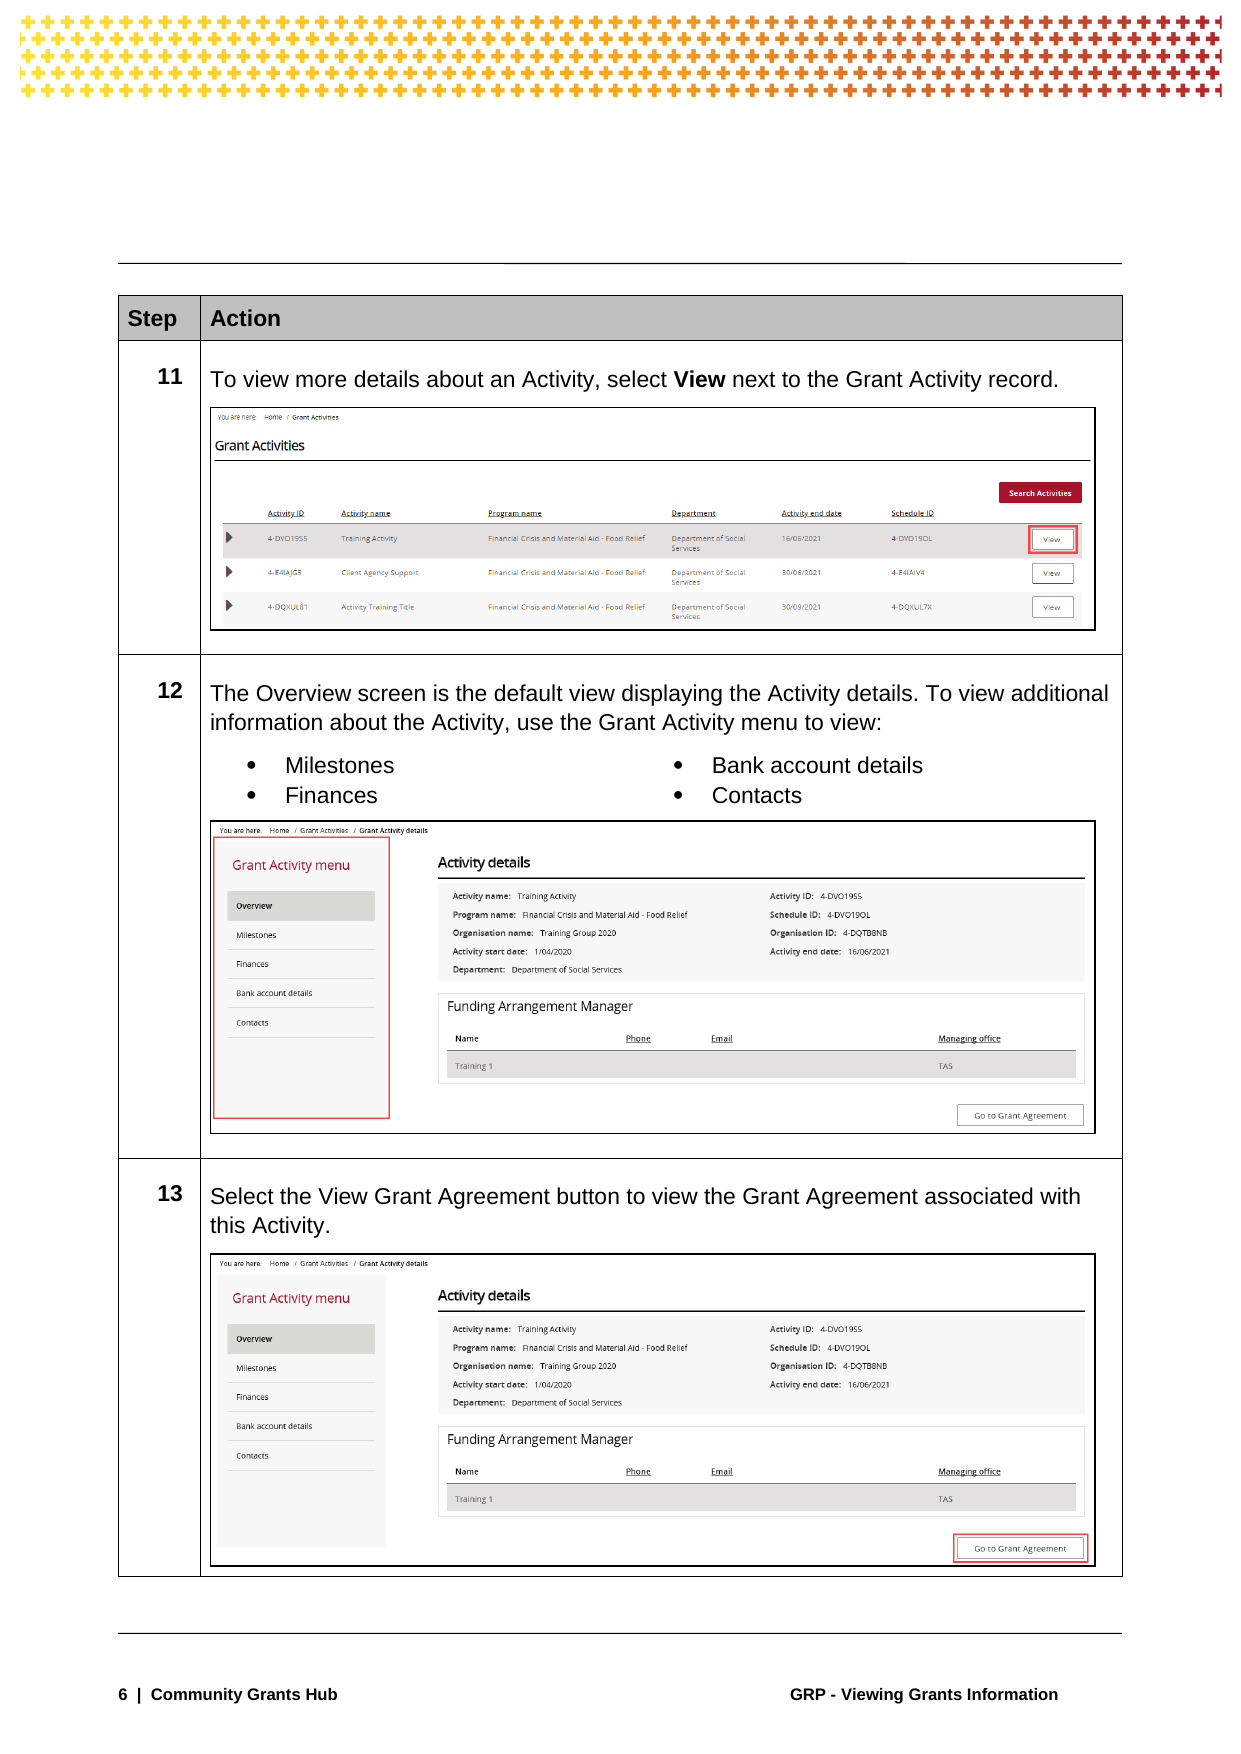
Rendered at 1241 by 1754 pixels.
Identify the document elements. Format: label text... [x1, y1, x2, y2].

picture [211, 408, 1094, 629]
table_header Step [119, 296, 200, 340]
table_cell [119, 341, 200, 654]
table_cell [119, 1159, 200, 1576]
table_cell [119, 655, 200, 1158]
table_header Action [201, 296, 1122, 340]
picture [211, 822, 1094, 1133]
table_cell Select the View Grant Agreement button to view the Grant Agreement associated with this Activity. [201, 1159, 1122, 1576]
table_cell The Overview screen is the default view displaying the Activity details. To view additional information about the Activity, use the Grant Activity menu to view: [201, 655, 1122, 1158]
picture [0, 0, 1241, 107]
table_cell To view more details about an Activity, select View next to the Grant Activity record. [201, 341, 1122, 654]
picture [211, 1255, 1094, 1565]
